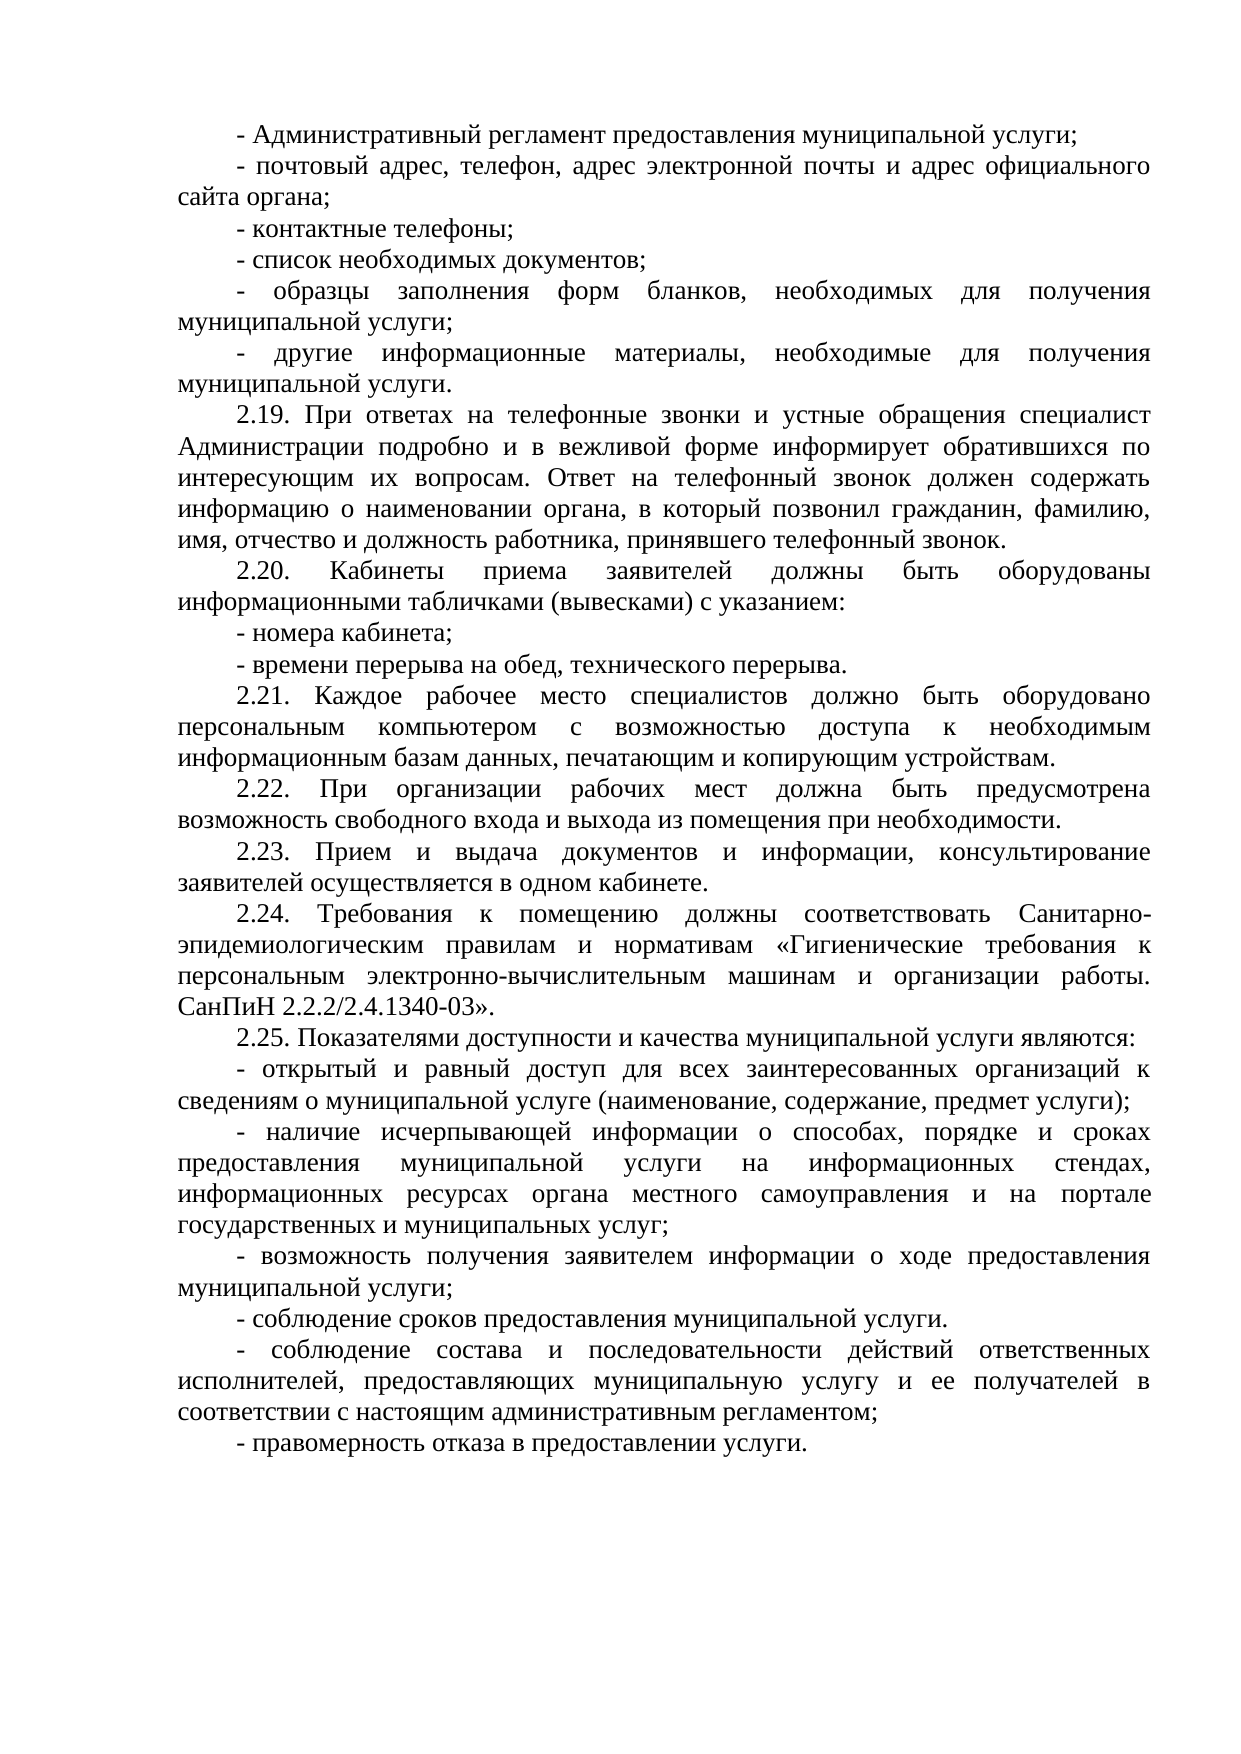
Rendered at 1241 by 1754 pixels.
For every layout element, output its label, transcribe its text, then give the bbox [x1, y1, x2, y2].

text 2.22. При организации рабочих мест должна быть предусмотрена возможность свободного входа и выхода из помещения при необходимости. [177, 772, 1152, 834]
text - другие информационные материалы, необходимые для получения муниципальной услуги. [177, 336, 1152, 398]
text - правомерность отказа в предоставлении услуги. [177, 1426, 1152, 1457]
text 2.20. Кабинеты приема заявителей должны быть оборудованы информационными табличками (вывесками) с указанием: [177, 554, 1152, 617]
text 2.24. Требования к помещению должны соответствовать Санитарно-эпидемиологическим правилам и нормативам «Гигиенические требования к персональным электронно-вычислительным машинам и организации работы. СанПиН 2.2.2/2.4.1340-03». [177, 897, 1152, 1021]
text - открытый и равный доступ для всех заинтересованных организаций к сведениям о муниципальной услуге (наименование, содержание, предмет услуги); [177, 1053, 1152, 1115]
text - номера кабинета; [177, 617, 1152, 648]
text - времени перерыва на обед, технического перерыва. [177, 648, 1152, 679]
text - наличие исчерпывающей информации о способах, порядке и сроках предоставления муниципальной услуги на информационных стендах, информационных ресурсах органа местного самоуправления и на портале государственных и муниципальных услуг; [177, 1115, 1152, 1239]
text - соблюдение сроков предоставления муниципальной услуги. [177, 1302, 1152, 1333]
text - возможность получения заявителем информации о ходе предоставления муниципальной услуги; [177, 1239, 1152, 1302]
text 2.19. При ответах на телефонные звонки и устные обращения специалист Администрации подробно и в вежливой форме информирует обратившихся по интересующим их вопросам. Ответ на телефонный звонок должен содержать информацию о наименовании органа, в который позвонил гражданин, фамилию, имя, отчество и должность работника, принявшего телефонный звонок. [177, 398, 1152, 554]
text - список необходимых документов; [177, 243, 1152, 274]
text 2.21. Каждое рабочее место специалистов должно быть оборудовано персональным компьютером с возможностью доступа к необходимым информационным базам данных, печатающим и копирующим устройствам. [177, 679, 1152, 772]
text - соблюдение состава и последовательности действий ответственных исполнителей, предоставляющих муниципальную услугу и ее получателей в соответствии с настоящим административным регламентом; [177, 1333, 1152, 1426]
text - образцы заполнения форм бланков, необходимых для получения муниципальной услуги; [177, 274, 1152, 336]
text - почтовый адрес, телефон, адрес электронной почты и адрес официального сайта органа; [177, 149, 1152, 212]
text - контактные телефоны; [177, 212, 1152, 243]
text - Административный регламент предоставления муниципальной услуги; [177, 118, 1152, 149]
text 2.25. Показателями доступности и качества муниципальной услуги являются: [177, 1021, 1152, 1053]
text 2.23. Прием и выдача документов и информации, консультирование заявителей осуществляется в одном кабинете. [177, 834, 1152, 897]
